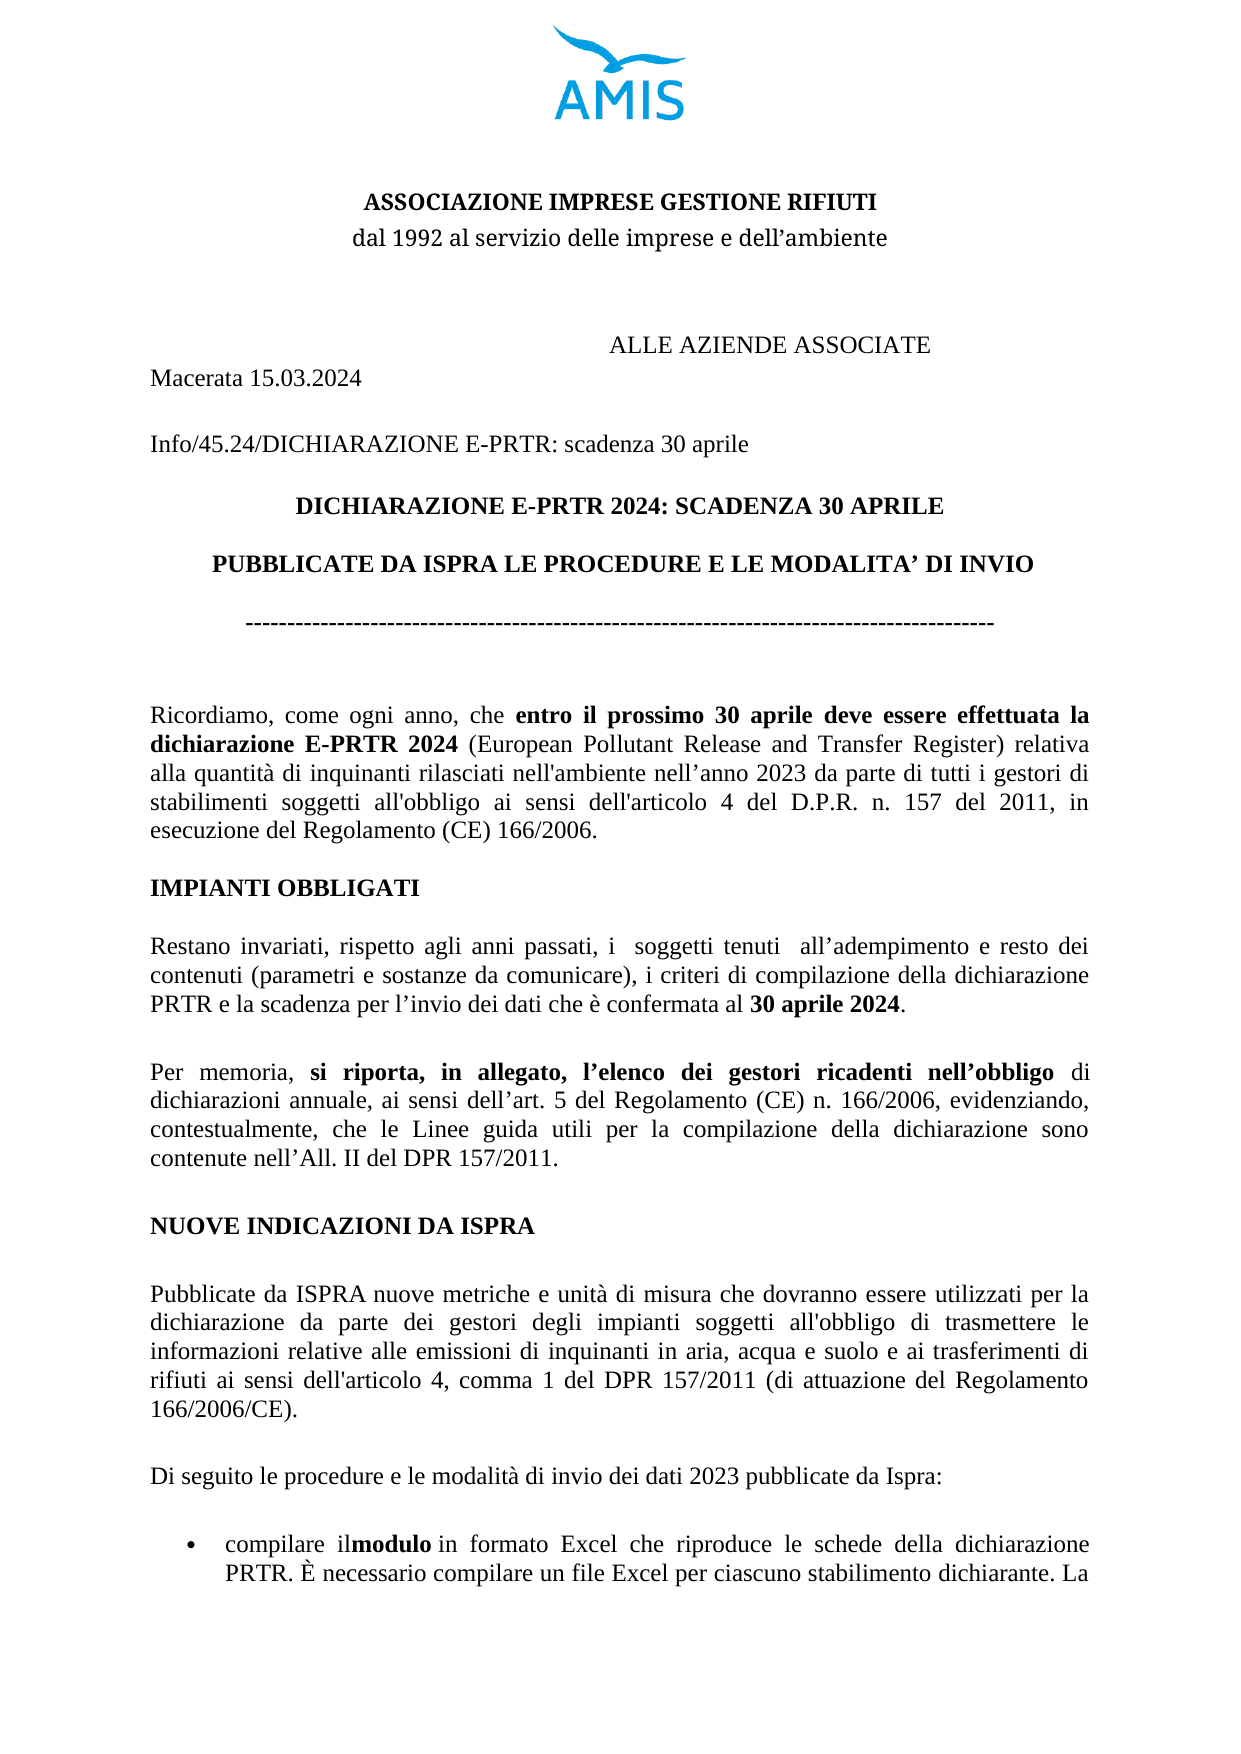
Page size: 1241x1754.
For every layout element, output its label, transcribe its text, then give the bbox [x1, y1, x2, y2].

text ALLE AZIENDE ASSOCIATE [375, 330, 1090, 358]
text DICHIARAZIONE E-PRTR 2024: SCADENZA 30 APRILE [150, 491, 1090, 520]
text Ricordiamo, come ogni anno, che entro il prossimo 30 aprile deve essere effettuata la dichiarazione E-PRTR 2024 (European Pollutant Release and Transfer Register) relativa alla quantità di inquinanti rilasciati nell'ambiente nell’anno 2023 da parte di tutti i gestori di stabilimenti soggetti all'obbligo ai sensi dell'articolo 4 del D.P.R. n. 157 del 2011, in esecuzione del Regolamento (CE) 166/2006. [150, 701, 1090, 844]
text Restano invariati, rispetto agli anni passati, i soggetti tenuti all’adempimento e resto dei contenuti (parametri e sostanze da comunicare), i criteri di compilazione della dichiarazione PRTR e la scadenza per l’invio dei dati che è confermata al 30 aprile 2024. [150, 931, 1090, 1018]
picture [552, 25, 687, 150]
text Di seguito le procedure e le modalità di invio dei dati 2023 pubblicate da Ispra: [150, 1461, 1090, 1490]
text dal 1992 al servizio delle imprese e dell’ambiente [150, 222, 1090, 253]
text Info/45.24/DICHIARAZIONE E-PRTR: scadenza 30 aprile [150, 429, 1090, 457]
text Macerata 15.03.2024 [150, 363, 1090, 391]
text Per memoria, si riporta, in allegato, l’elenco dei gestori ricadenti nell’obbligo di dichiarazioni annuale, ai sensi dell’art. 5 del Regolamento (CE) n. 166/2006, evidenziando, contestualmente, che le Linee guida utili per la compilazione della dichiarazione sono contenute nell’All. II del DPR 157/2011. [150, 1057, 1090, 1172]
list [187, 1529, 1090, 1587]
text ------------------------------------------------------------------------------------------ [150, 607, 1090, 636]
text NUOVE INDICAZIONI DA ISPRA [150, 1211, 1090, 1239]
text ASSOCIAZIONE IMPRESE GESTIONE RIFIUTI [150, 186, 1090, 217]
text PUBBLICATE DA ISPRA LE PROCEDURE E LE MODALITA’ DI INVIO [150, 549, 1090, 578]
text IMPIANTI OBBLIGATI [150, 873, 1090, 902]
text Pubblicate da ISPRA nuove metriche e unità di misura che dovranno essere utilizzati per la dichiarazione da parte dei gestori degli impianti soggetti all'obbligo di trasmettere le informazioni relative alle emissioni di inquinanti in aria, acqua e suolo e ai trasferimenti di rifiuti ai sensi dell'articolo 4, comma 1 del DPR 157/2011 (di attuazione del Regolamento 166/2006/CE). [150, 1279, 1090, 1422]
